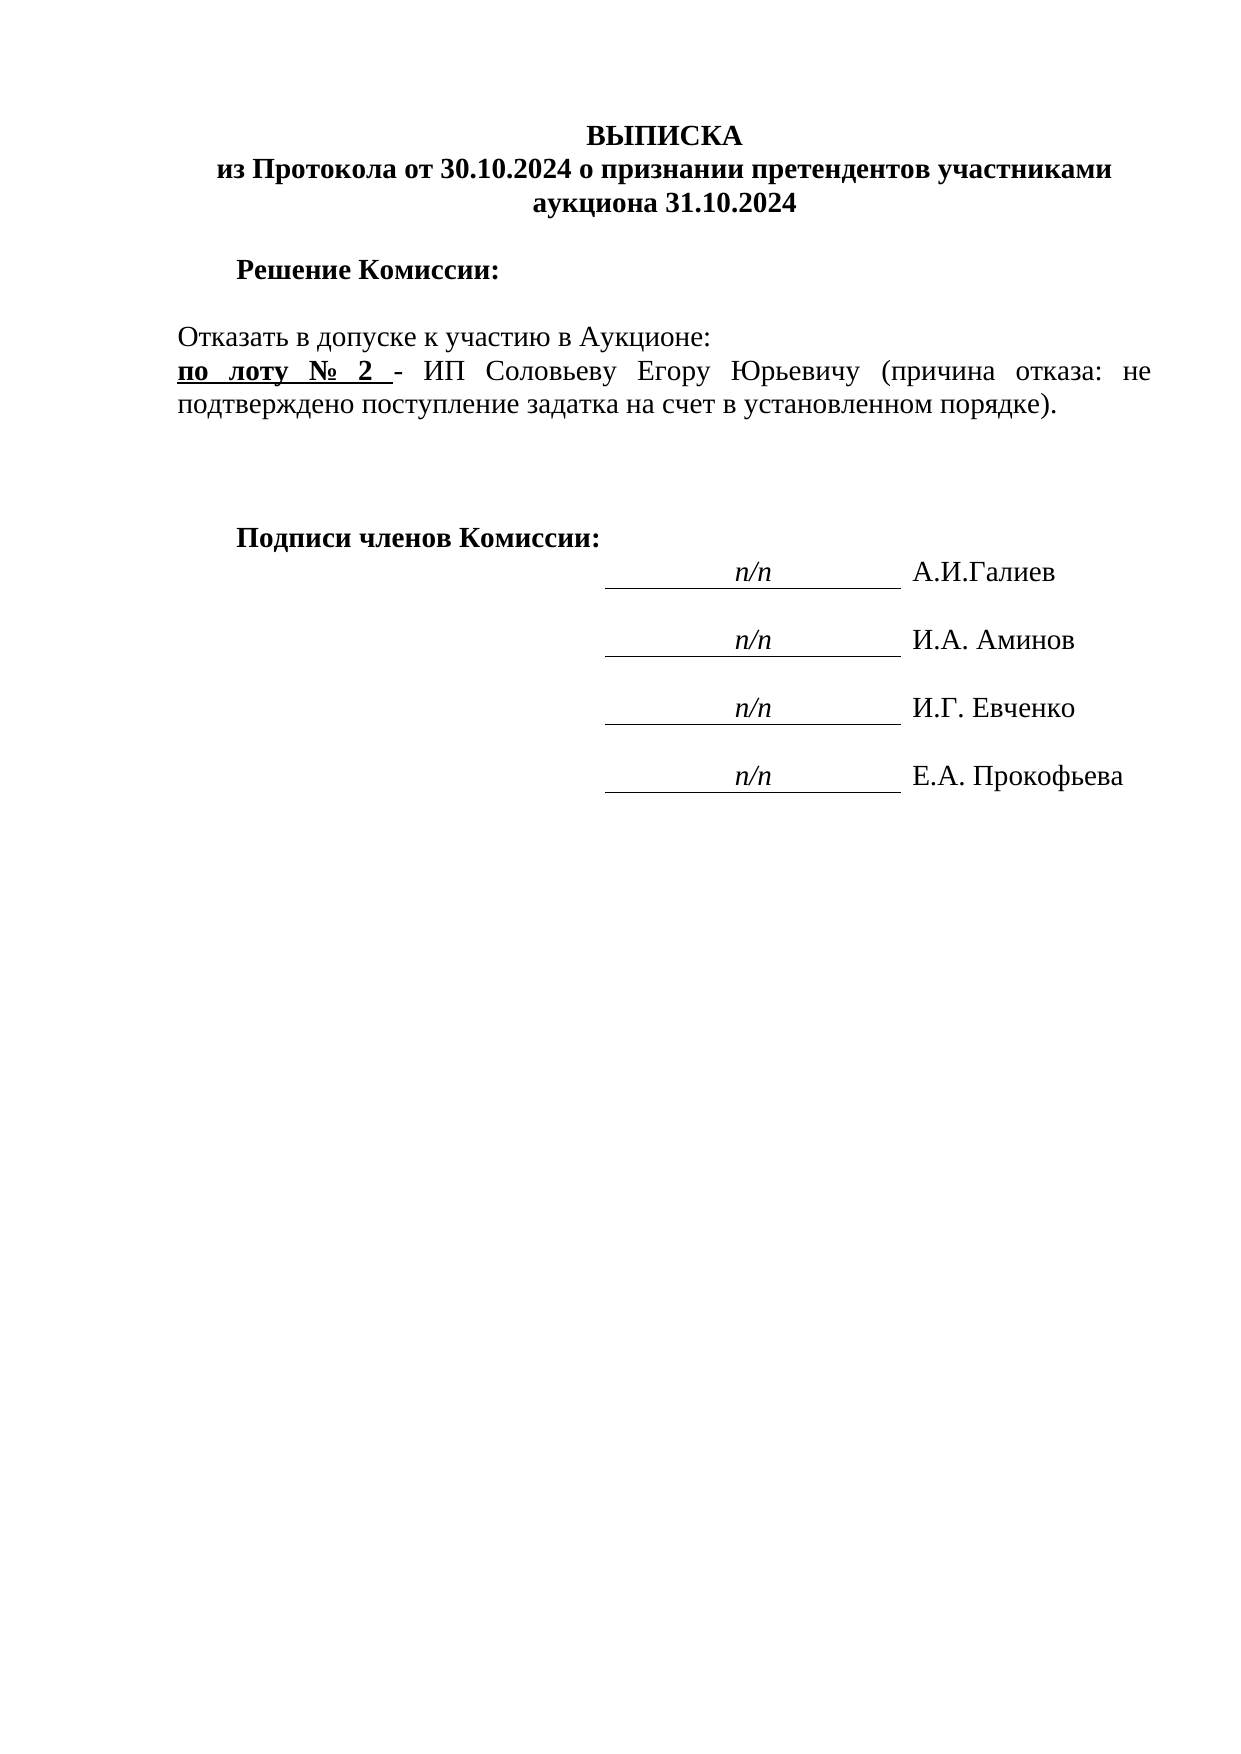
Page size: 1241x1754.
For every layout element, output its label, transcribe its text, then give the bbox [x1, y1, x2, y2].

table_header А.И.Галиев [901, 554, 1167, 588]
subtitle ВЫПИСКА [177, 118, 1152, 152]
text Решение Комиссии: [177, 252, 1152, 286]
table_cell Е.А. Прокофьева [901, 724, 1167, 792]
table_cell п/п [605, 725, 901, 792]
table_cell п/п [605, 589, 901, 656]
text Подписи членов Комиссии: [177, 521, 1152, 554]
table_cell И.А. Аминов [901, 588, 1167, 656]
table_header п/п [605, 554, 901, 588]
table_cell п/п [605, 657, 901, 724]
text Отказать в допуске к участию в Аукционе: [177, 319, 1152, 353]
subtitle из Протокола от 30.10.2024 о признании претендентов участниками аукциона 31.10.2024 [177, 152, 1152, 219]
table_cell И.Г. Евченко [901, 656, 1167, 724]
text по лоту № 2 - ИП Соловьеву Егору Юрьевичу (причина отказа: не подтверждено поступление задатка на счет в установленном порядке). [177, 353, 1152, 420]
